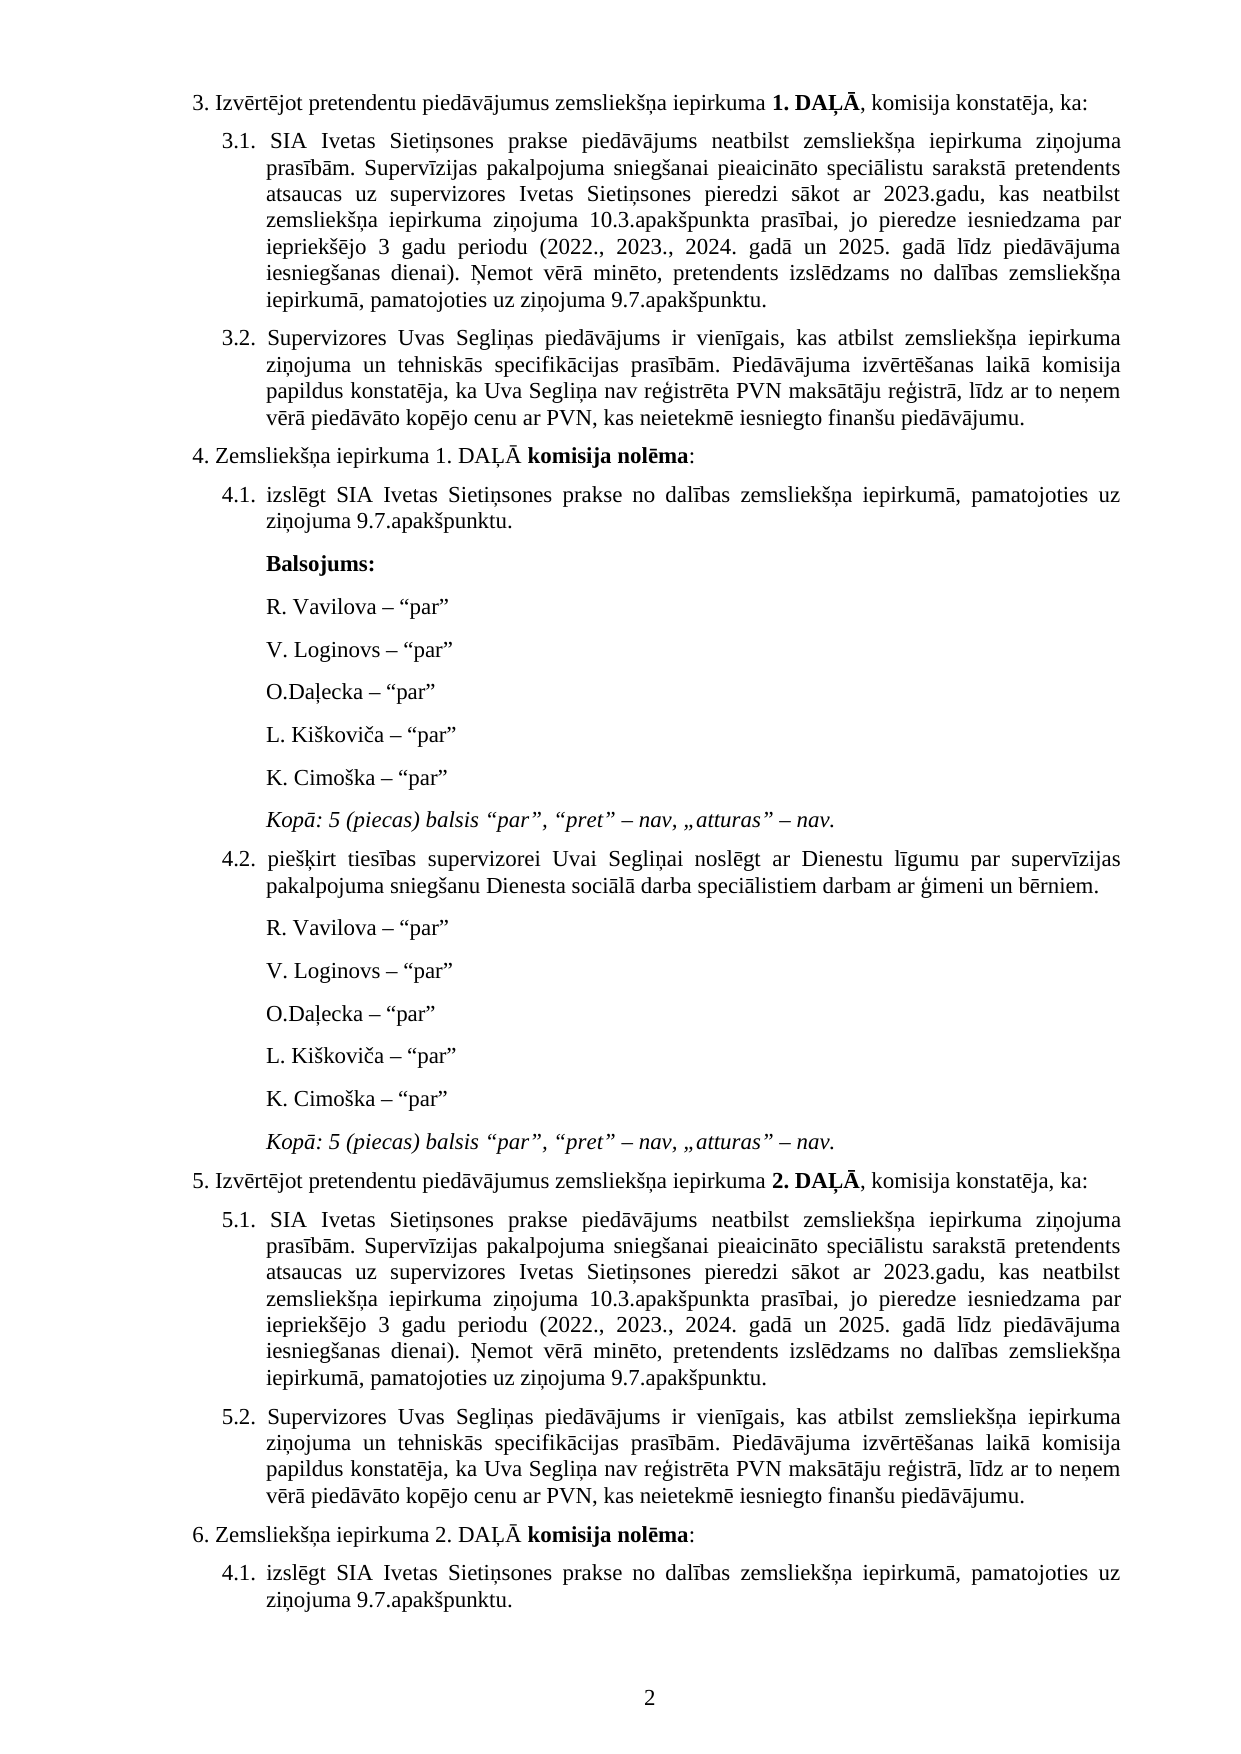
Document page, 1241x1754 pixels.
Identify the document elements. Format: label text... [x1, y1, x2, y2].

text 5.2. Supervizores Uvas Segliņas piedāvājums ir vienīgais, kas atbilst zemsliekšņa iepirkuma ziņojuma un tehniskās specifikācijas prasībām. Piedāvājuma izvērtēšanas laikā komisija papildus konstatēja, ka Uva Segliņa nav reģistrēta PVN maksātāju reģistrā, līdz ar to neņem vērā piedāvāto kopējo cenu ar PVN, kas neietekmē iesniegto finanšu piedāvājumu. [222, 1403, 1122, 1508]
text V. Loginovs – “par” [215, 957, 1122, 983]
text K. Cimoška – “par” [215, 764, 1122, 790]
text 5. Izvērtējot pretendentu piedāvājumus zemsliekšņa iepirkuma 2. DAĻĀ, komisija konstatēja, ka: [192, 1167, 1122, 1193]
text L. Kiškoviča – “par” [215, 1043, 1122, 1069]
text Kopā: 5 (piecas) balsis “par”, “pret” – nav, „atturas” – nav. [214, 1128, 1122, 1154]
text V. Loginovs – “par” [215, 636, 1122, 662]
text 3. Izvērtējot pretendentu piedāvājumus zemsliekšņa iepirkuma 1. DAĻĀ, komisija konstatēja, ka: [192, 89, 1122, 115]
text O.Daļecka – “par” [215, 1000, 1122, 1026]
text 5.1. SIA Ivetas Sietiņsones prakse piedāvājums neatbilst zemsliekšņa iepirkuma ziņojuma prasībām. Supervīzijas pakalpojuma sniegšanai pieaicināto speciālistu sarakstā pretendents atsaucas uz supervizores Ivetas Sietiņsones pieredzi sākot ar 2023.gadu, kas neatbilst zemsliekšņa iepirkuma ziņojuma 10.3.apakšpunkta prasībai, jo pieredze iesniedzama par iepriekšējo 3 gadu periodu (2022., 2023., 2024. gadā un 2025. gadā līdz piedāvājuma iesniegšanas dienai). Ņemot vērā minēto, pretendents izslēdzams no dalības zemsliekšņa iepirkumā, pamatojoties uz ziņojuma 9.7.apakšpunktu. [222, 1206, 1122, 1390]
text 3.1. SIA Ivetas Sietiņsones prakse piedāvājums neatbilst zemsliekšņa iepirkuma ziņojuma prasībām. Supervīzijas pakalpojuma sniegšanai pieaicināto speciālistu sarakstā pretendents atsaucas uz supervizores Ivetas Sietiņsones pieredzi sākot ar 2023.gadu, kas neatbilst zemsliekšņa iepirkuma ziņojuma 10.3.apakšpunkta prasībai, jo pieredze iesniedzama par iepriekšējo 3 gadu periodu (2022., 2023., 2024. gadā un 2025. gadā līdz piedāvājuma iesniegšanas dienai). Ņemot vērā minēto, pretendents izslēdzams no dalības zemsliekšņa iepirkumā, pamatojoties uz ziņojuma 9.7.apakšpunktu. [222, 127, 1122, 312]
text 4.1. izslēgt SIA Ivetas Sietiņsones prakse no dalības zemsliekšņa iepirkumā, pamatojoties uz ziņojuma 9.7.apakšpunktu. [222, 481, 1122, 534]
text 3.2. Supervizores Uvas Segliņas piedāvājums ir vienīgais, kas atbilst zemsliekšņa iepirkuma ziņojuma un tehniskās specifikācijas prasībām. Piedāvājuma izvērtēšanas laikā komisija papildus konstatēja, ka Uva Segliņa nav reģistrēta PVN maksātāju reģistrā, līdz ar to neņem vērā piedāvāto kopējo cenu ar PVN, kas neietekmē iesniegto finanšu piedāvājumu. [222, 324, 1122, 430]
text O.Daļecka – “par” [215, 678, 1122, 705]
list Balsojums: [215, 550, 1122, 577]
text Kopā: 5 (piecas) balsis “par”, “pret” – nav, „atturas” – nav. [214, 807, 1122, 833]
text 4.1. izslēgt SIA Ivetas Sietiņsones prakse no dalības zemsliekšņa iepirkumā, pamatojoties uz ziņojuma 9.7.apakšpunktu. [222, 1559, 1122, 1612]
text 4.2. piešķirt tiesības supervizorei Uvai Segliņai noslēgt ar Dienestu līgumu par supervīzijas pakalpojuma sniegšanu Dienesta sociālā darba speciālistiem darbam ar ģimeni un bērniem. [222, 845, 1122, 898]
text R. Vavilova – “par” [215, 593, 1122, 619]
text R. Vavilova – “par” [215, 914, 1122, 941]
text 4. Zemsliekšņa iepirkuma 1. DAĻĀ komisija nolēma: [192, 442, 1122, 469]
text L. Kiškoviča – “par” [215, 721, 1122, 747]
text K. Cimoška – “par” [215, 1085, 1122, 1112]
text 6. Zemsliekšņa iepirkuma 2. DAĻĀ komisija nolēma: [192, 1521, 1122, 1547]
